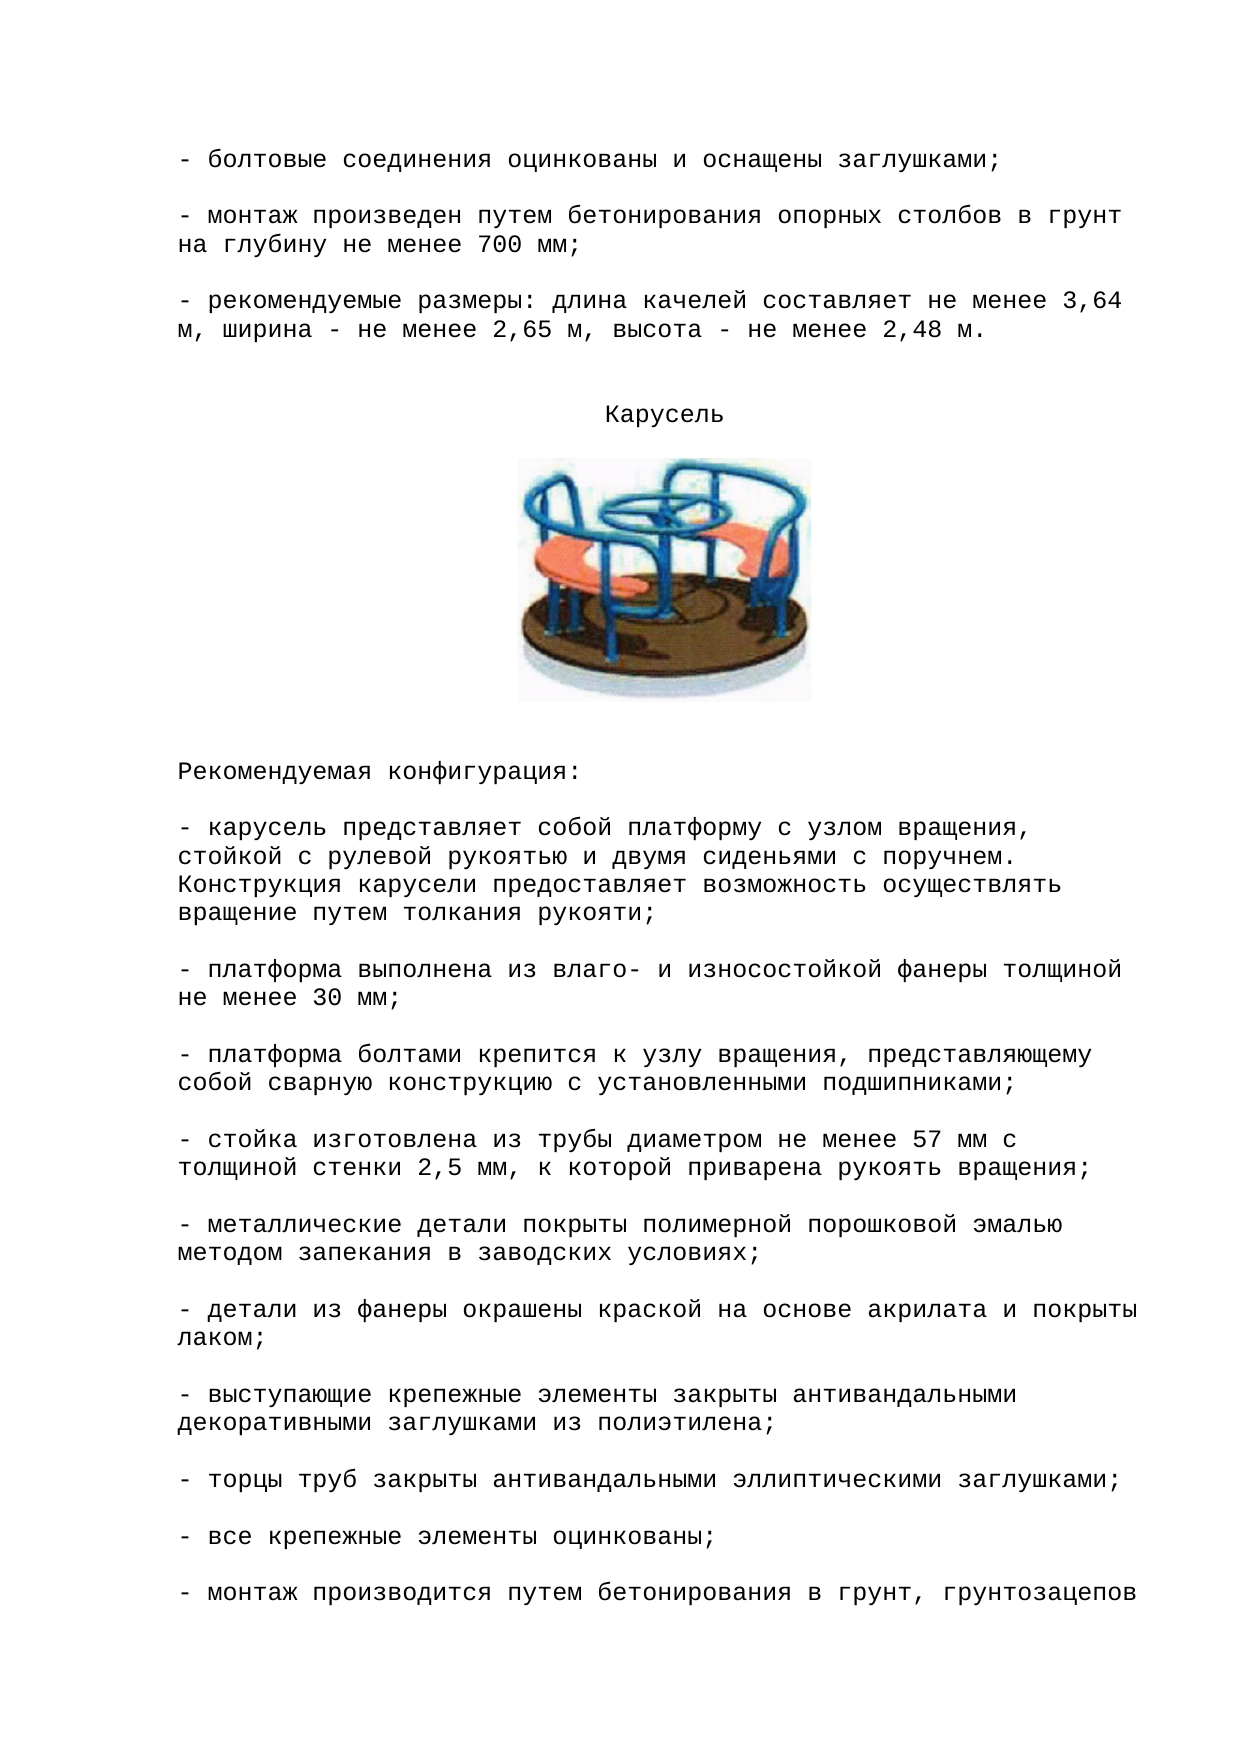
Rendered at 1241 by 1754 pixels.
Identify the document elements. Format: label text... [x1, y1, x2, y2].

text - торцы труб закрыты антивандальными эллиптическими заглушками; [177, 1438, 1152, 1495]
text Рекомендуемая конфигурация: [177, 730, 1152, 787]
text - рекомендуемые размеры: длина качелей составляет не менее 3,64 м, ширина - не менее 2,65 м, высота - не менее 2,48 м. [177, 260, 1152, 345]
text - платформа болтами крепится к узлу вращения, представляющему собой сварную конструкцию с установленными подшипниками; [177, 1013, 1152, 1098]
text - стойка изготовлена из трубы диаметром не менее 57 мм с толщиной стенки 2,5 мм, к которой приварена рукоять вращения; [177, 1098, 1152, 1183]
text - болтовые соединения оцинкованы и оснащены заглушками; [177, 118, 1152, 175]
text - выступающие крепежные элементы закрыты антивандальными декоративными заглушками из полиэтилена; [177, 1353, 1152, 1438]
text - платформа выполнена из влаго- и износостойкой фанеры толщиной не менее 30 мм; [177, 928, 1152, 1013]
text Карусель [177, 373, 1152, 430]
picture [517, 458, 812, 702]
text - монтаж произведен путем бетонирования опорных столбов в грунт на глубину не менее 700 мм; [177, 175, 1152, 260]
text - все крепежные элементы оцинкованы; [177, 1495, 1152, 1552]
text - карусель представляет собой платформу с узлом вращения, стойкой с рулевой рукоятью и двумя сиденьями с поручнем. Конструкция карусели предоставляет возможность осуществлять вращение путем толкания рукояти; [177, 787, 1152, 928]
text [177, 1552, 1152, 1608]
text - металлические детали покрыты полимерной порошковой эмалью методом запекания в заводских условиях; [177, 1183, 1152, 1268]
text - детали из фанеры окрашены краской на основе акрилата и покрыты лаком; [177, 1268, 1152, 1353]
